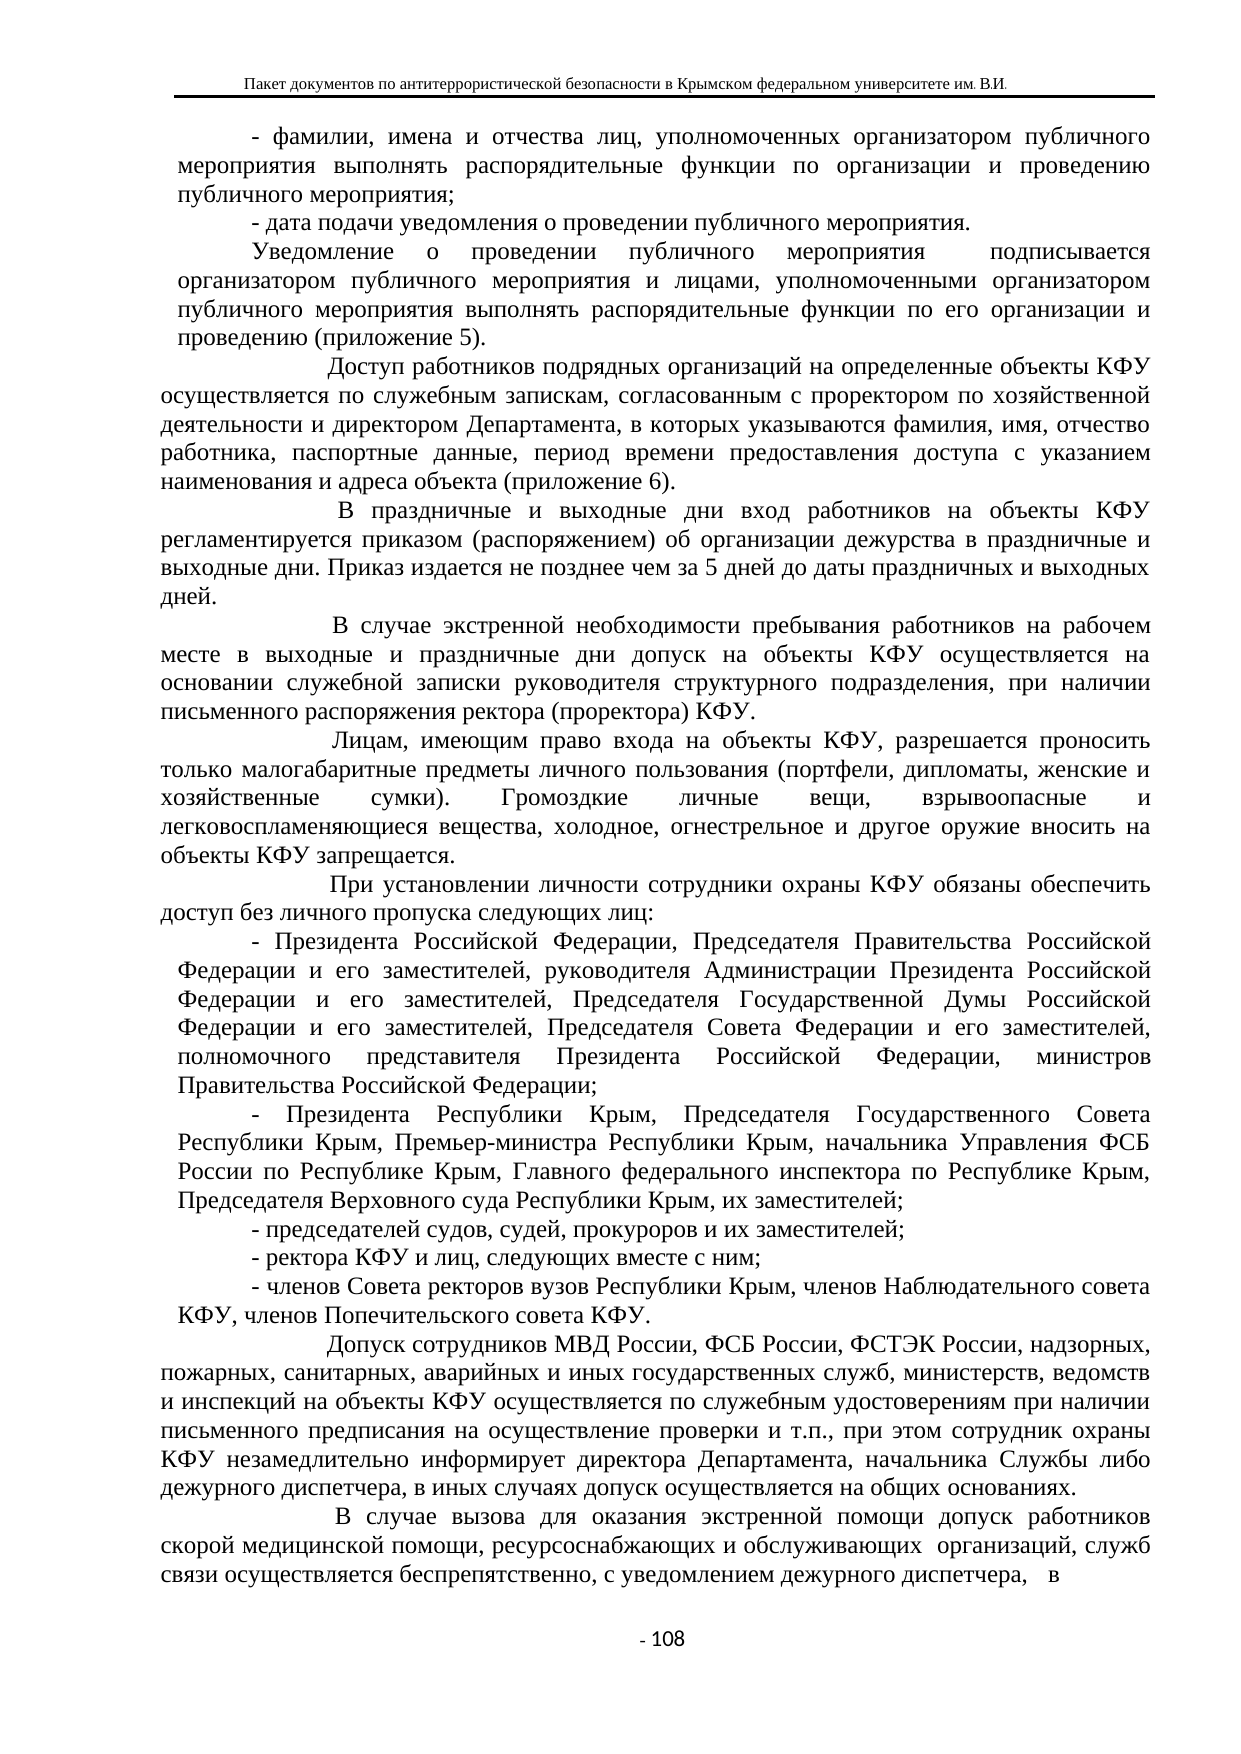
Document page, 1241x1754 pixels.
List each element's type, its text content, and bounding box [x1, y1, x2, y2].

list В праздничные и выходные дни вход работников на объекты КФУ регламентируется приказом (распоряжением) об организации дежурства в праздничные и выходные дни. Приказ издается не позднее чем за 5 дней до даты праздничных и выходных дней. [160, 495, 1151, 610]
list Допуск сотрудников МВД России, ФСБ России, ФСТЭК России, надзорных, пожарных, санитарных, аварийных и иных государственных служб, министерств, ведомств и инспекций на объекты КФУ осуществляется по служебным удостоверениям при наличии письменного предписания на осуществление проверки и т.п., при этом сотрудник охраны КФУ незамедлительно информирует директора Департамента, начальника Службы либо дежурного диспетчера, в иных случаях допуск осуществляется на общих основаниях. [160, 1329, 1151, 1501]
list ректора КФУ и лиц, следующих вместе с ним; [251, 1242, 1167, 1271]
text Уведомление о проведении публичного мероприятия подписывается организатором публичного мероприятия и лицами, уполномоченными организатором публичного мероприятия выполнять распорядительные функции по его организации и проведению (приложение 5). [177, 236, 1152, 351]
list фамилии, имена и отчества лиц, уполномоченных организатором публичного мероприятия выполнять распорядительные функции по организации и проведению публичного мероприятия; [177, 121, 1151, 207]
list Президента Российской Федерации, Председателя Правительства Российской Федерации и его заместителей, руководителя Администрации Президента Российской Федерации и его заместителей, Председателя Государственной Думы Российской Федерации и его заместителей, Председателя Совета Федерации и его заместителей, полномочного представителя Президента Российской Федерации, министров Правительства Российской Федерации; [177, 926, 1152, 1099]
list председателей судов, судей, прокуроров и их заместителей; [251, 1214, 1167, 1242]
list В случае экстренной необходимости пребывания работников на рабочем месте в выходные и праздничные дни допуск на объекты КФУ осуществляется на основании служебной записки руководителя структурного подразделения, при наличии письменного распоряжения ректора (проректора) КФУ. [160, 610, 1151, 725]
list В случае вызова для оказания экстренной помощи допуск работников скорой медицинской помощи, ресурсоснабжающих и обслуживающих организаций, служб связи осуществляется беспрепятственно, с уведомлением дежурного диспетчера, в [160, 1501, 1151, 1587]
list Доступ работников подрядных организаций на определенные объекты КФУ осуществляется по служебным запискам, согласованным с проректором по хозяйственной деятельности и директором Департамента, в которых указываются фамилия, имя, отчество работника, паспортные данные, период времени предоставления доступа с указанием наименования и адреса объекта (приложение 6). [160, 351, 1152, 495]
list членов Совета ректоров вузов Республики Крым, членов Наблюдательного совета КФУ, членов Попечительского совета КФУ. [177, 1271, 1151, 1329]
list Лицам, имеющим право входа на объекты КФУ, разрешается проносить только малогабаритные предметы личного пользования (портфели, дипломаты, женские и хозяйственные сумки). Громоздкие личные вещи, взрывоопасные и легковоспламеняющиеся вещества, холодное, огнестрельное и другое оружие вносить на объекты КФУ запрещается. [160, 725, 1152, 869]
list дата подачи уведомления о проведении публичного мероприятия. [251, 207, 1167, 236]
list При установлении личности сотрудники охраны КФУ обязаны обеспечить доступ без личного пропуска следующих лиц: [160, 869, 1151, 926]
list Президента Республики Крым, Председателя Государственного Совета Республики Крым, Премьер-министра Республики Крым, начальника Управления ФСБ России по Республике Крым, Главного федерального инспектора по Республике Крым, Председателя Верховного суда Республики Крым, их заместителей; [177, 1099, 1151, 1214]
